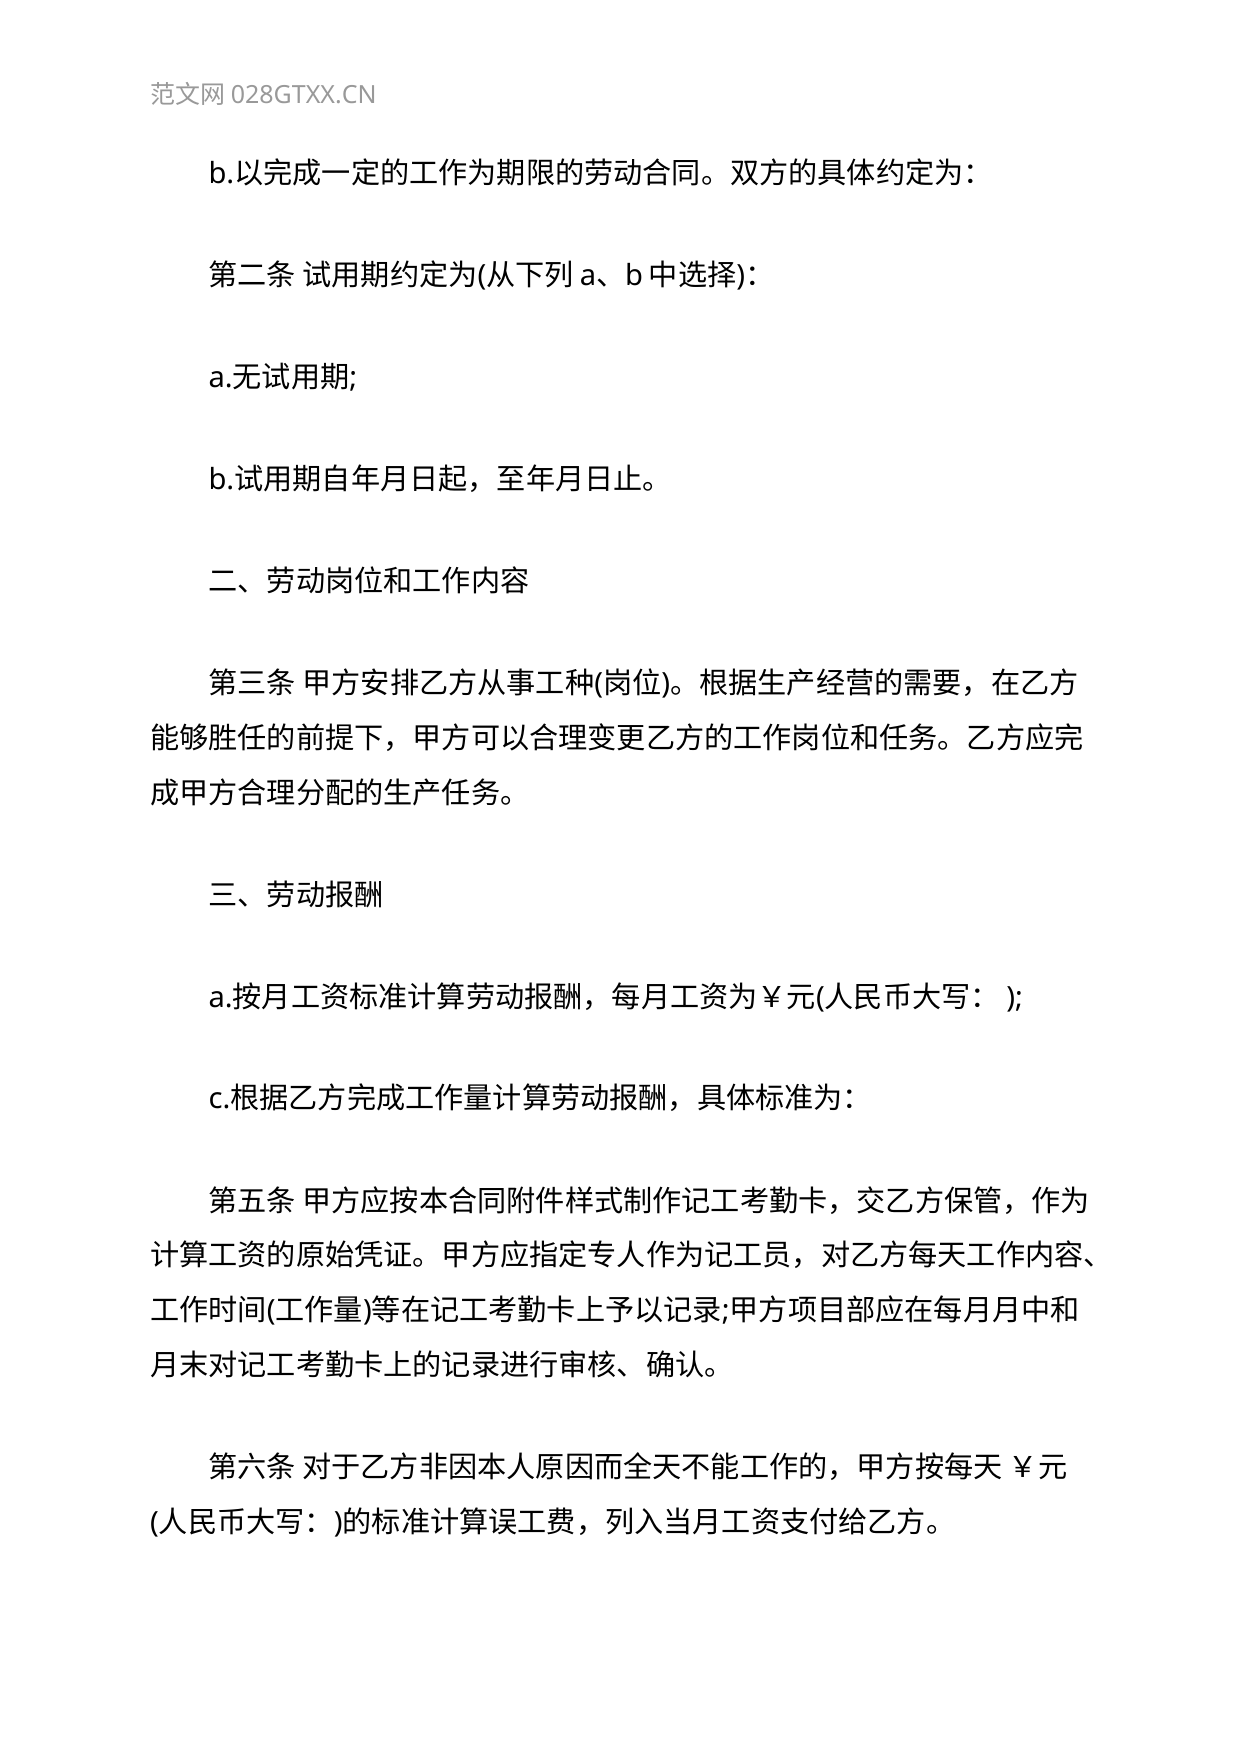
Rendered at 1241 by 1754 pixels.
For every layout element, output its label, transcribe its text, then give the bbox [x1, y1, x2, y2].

text 第五条 甲方应按本合同附件样式制作记工考勤卡，交乙方保管，作为计算工资的原始凭证。甲方应指定专人作为记工员，对乙方每天工作内容、工作时间(工作量)等在记工考勤卡上予以记录;甲方项目部应在每月月中和月末对记工考勤卡上的记录进行审核、确认。 [150, 1177, 1090, 1384]
text b.以完成一定的工作为期限的劳动合同。双方的具体约定为： [150, 150, 1090, 192]
text 三、劳动报酬 [150, 871, 1090, 914]
text 第三条 甲方安排乙方从事工种(岗位)。根据生产经营的需要，在乙方能够胜任的前提下，甲方可以合理变更乙方的工作岗位和任务。乙方应完成甲方合理分配的生产任务。 [150, 660, 1090, 812]
text a.无试用期; [150, 354, 1090, 396]
text c.根据乙方完成工作量计算劳动报酬，具体标准为： [150, 1075, 1090, 1117]
text 第二条 试用期约定为(从下列a、b中选择)： [150, 252, 1090, 294]
text a.按月工资标准计算劳动报酬，每月工资为￥元(人民币大写： ); [150, 973, 1090, 1016]
text b.试用期自年月日起，至年月日止。 [150, 456, 1090, 498]
text 二、劳动岗位和工作内容 [150, 558, 1090, 600]
text 第六条 对于乙方非因本人原因而全天不能工作的，甲方按每天 ￥元(人民币大写：)的标准计算误工费，列入当月工资支付给乙方。 [150, 1444, 1090, 1541]
